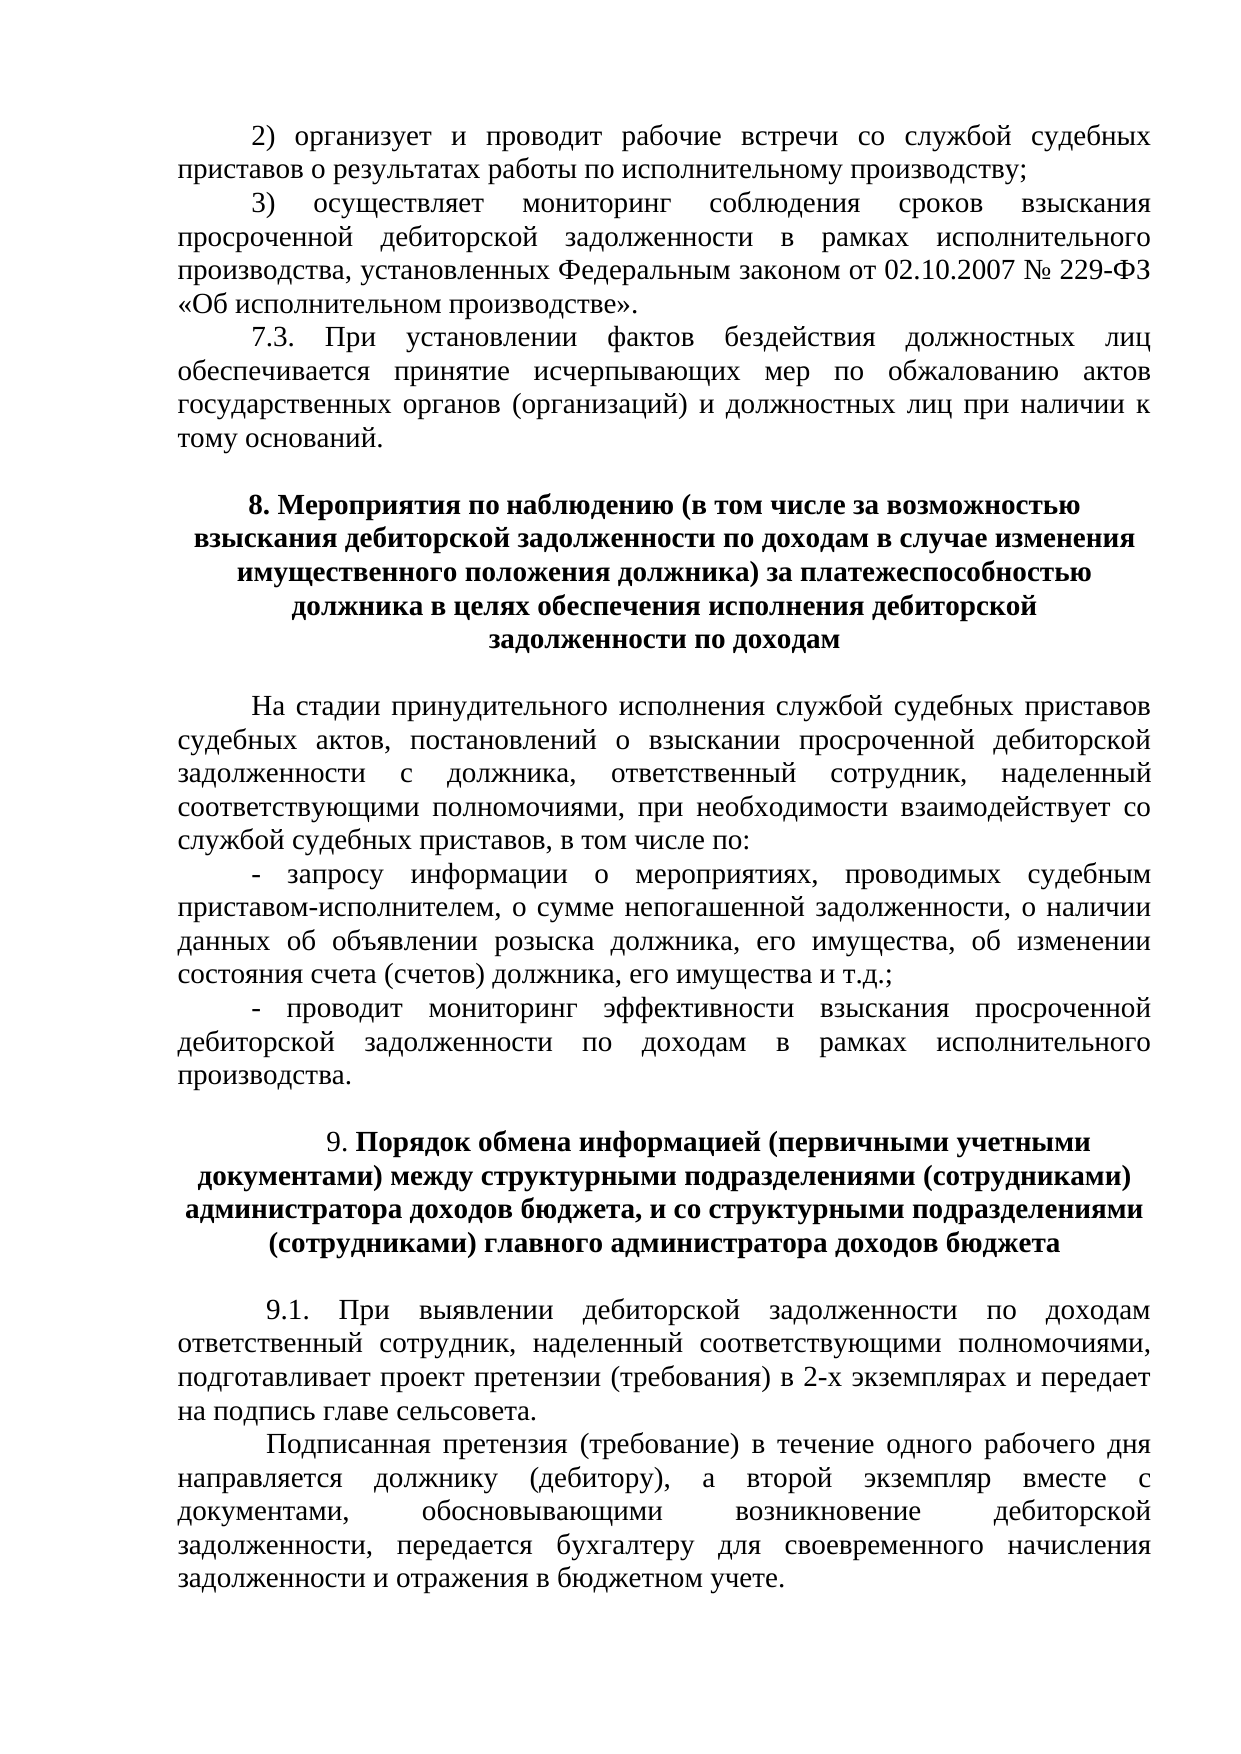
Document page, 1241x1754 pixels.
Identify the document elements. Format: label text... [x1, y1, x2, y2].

text - проводит мониторинг эффективности взыскания просроченной дебиторской задолженности по доходам в рамках исполнительного производства. [177, 990, 1152, 1091]
text 9.1. При выявлении дебиторской задолженности по доходам ответственный сотрудник, наделенный соответствующими полномочиями, подготавливает проект претензии (требования) в 2-х экземплярах и передает на подпись главе сельсовета. [177, 1292, 1152, 1426]
text 8. Мероприятия по наблюдению (в том числе за возможностью взыскания дебиторской задолженности по доходам в случае изменения имущественного положения должника) за платежеспособностью должника в целях обеспечения исполнения дебиторской [177, 487, 1152, 621]
text - запросу информации о мероприятиях, проводимых судебным приставом-исполнителем, о сумме непогашенной задолженности, о наличии данных об объявлении розыска должника, его имущества, об изменении состояния счета (счетов) должника, его имущества и т.д.; [177, 856, 1152, 990]
text 3) осуществляет мониторинг соблюдения сроков взыскания просроченной дебиторской задолженности в рамках исполнительного производства, установленных Федеральным законом от 02.10.2007 № 229-ФЗ «Об исполнительном производстве». [177, 185, 1152, 319]
text 2) организует и проводит рабочие встречи со службой судебных приставов о результатах работы по исполнительному производству; [177, 118, 1152, 185]
text задолженности по доходам [177, 621, 1152, 655]
text 9. Порядок обмена информацией (первичными учетными документами) между структурными подразделениями (сотрудниками) администратора доходов бюджета, и со структурными подразделениями (сотрудниками) главного администратора доходов бюджета [177, 1124, 1152, 1258]
text 7.3. При установлении фактов бездействия должностных лиц обеспечивается принятие исчерпывающих мер по обжалованию актов государственных органов (организаций) и должностных лиц при наличии к тому оснований. [177, 319, 1152, 453]
text На стадии принудительного исполнения службой судебных приставов судебных актов, постановлений о взыскании просроченной дебиторской задолженности с должника, ответственный сотрудник, наделенный соответствующими полномочиями, при необходимости взаимодействует со службой судебных приставов, в том числе по: [177, 688, 1152, 856]
text Подписанная претензия (требование) в течение одного рабочего дня направляется должнику (дебитору), а второй экземпляр вместе с документами, обосновывающими возникновение дебиторской задолженности, передается бухгалтеру для своевременного начисления задолженности и отражения в бюджетном учете. [177, 1426, 1152, 1594]
